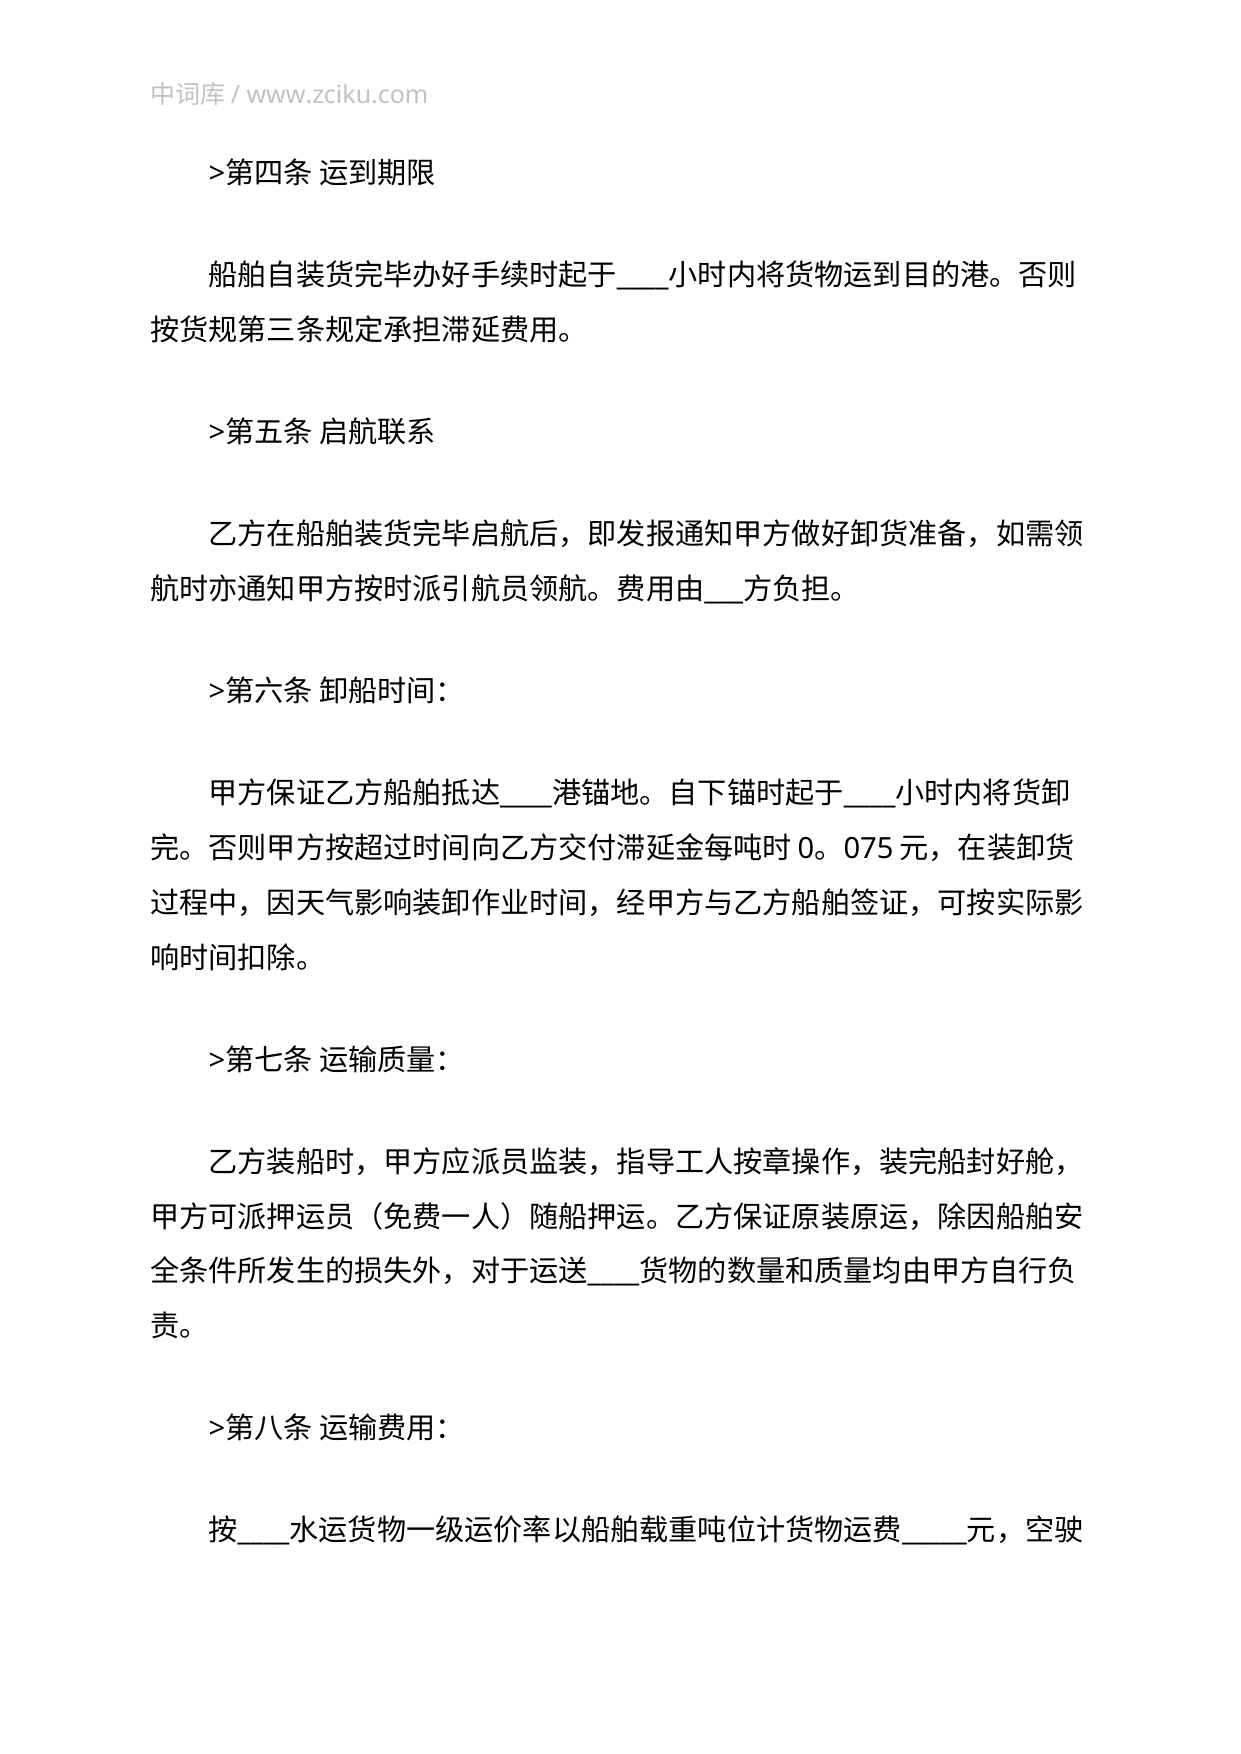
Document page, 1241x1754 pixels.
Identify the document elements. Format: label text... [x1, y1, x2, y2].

text >第七条 运输质量： [150, 1036, 1090, 1079]
text 甲方保证乙方船舶抵达____港锚地。自下锚时起于____小时内将货卸完。否则甲方按超过时间向乙方交付滞延金每吨时0。075元，在装卸货过程中，因天气影响装卸作业时间，经甲方与乙方船舶签证，可按实际影响时间扣除。 [150, 769, 1090, 977]
text >第四条 运到期限 [150, 150, 1090, 192]
text 乙方在船舶装货完毕启航后，即发报通知甲方做好卸货准备，如需领航时亦通知甲方按时派引航员领航。费用由___方负担。 [150, 511, 1090, 608]
text >第五条 启航联系 [150, 409, 1090, 451]
text 船舶自装货完毕办好手续时起于____小时内将货物运到目的港。否则按货规第三条规定承担滞延费用。 [150, 252, 1090, 349]
text >第六条 卸船时间： [150, 668, 1090, 710]
text >第八条 运输费用： [150, 1405, 1090, 1447]
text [150, 1507, 1090, 1549]
text 乙方装船时，甲方应派员监装，指导工人按章操作，装完船封好舱，甲方可派押运员（免费一人）随船押运。乙方保证原装原运，除因船舶安全条件所发生的损失外，对于运送____货物的数量和质量均由甲方自行负责。 [150, 1138, 1090, 1345]
